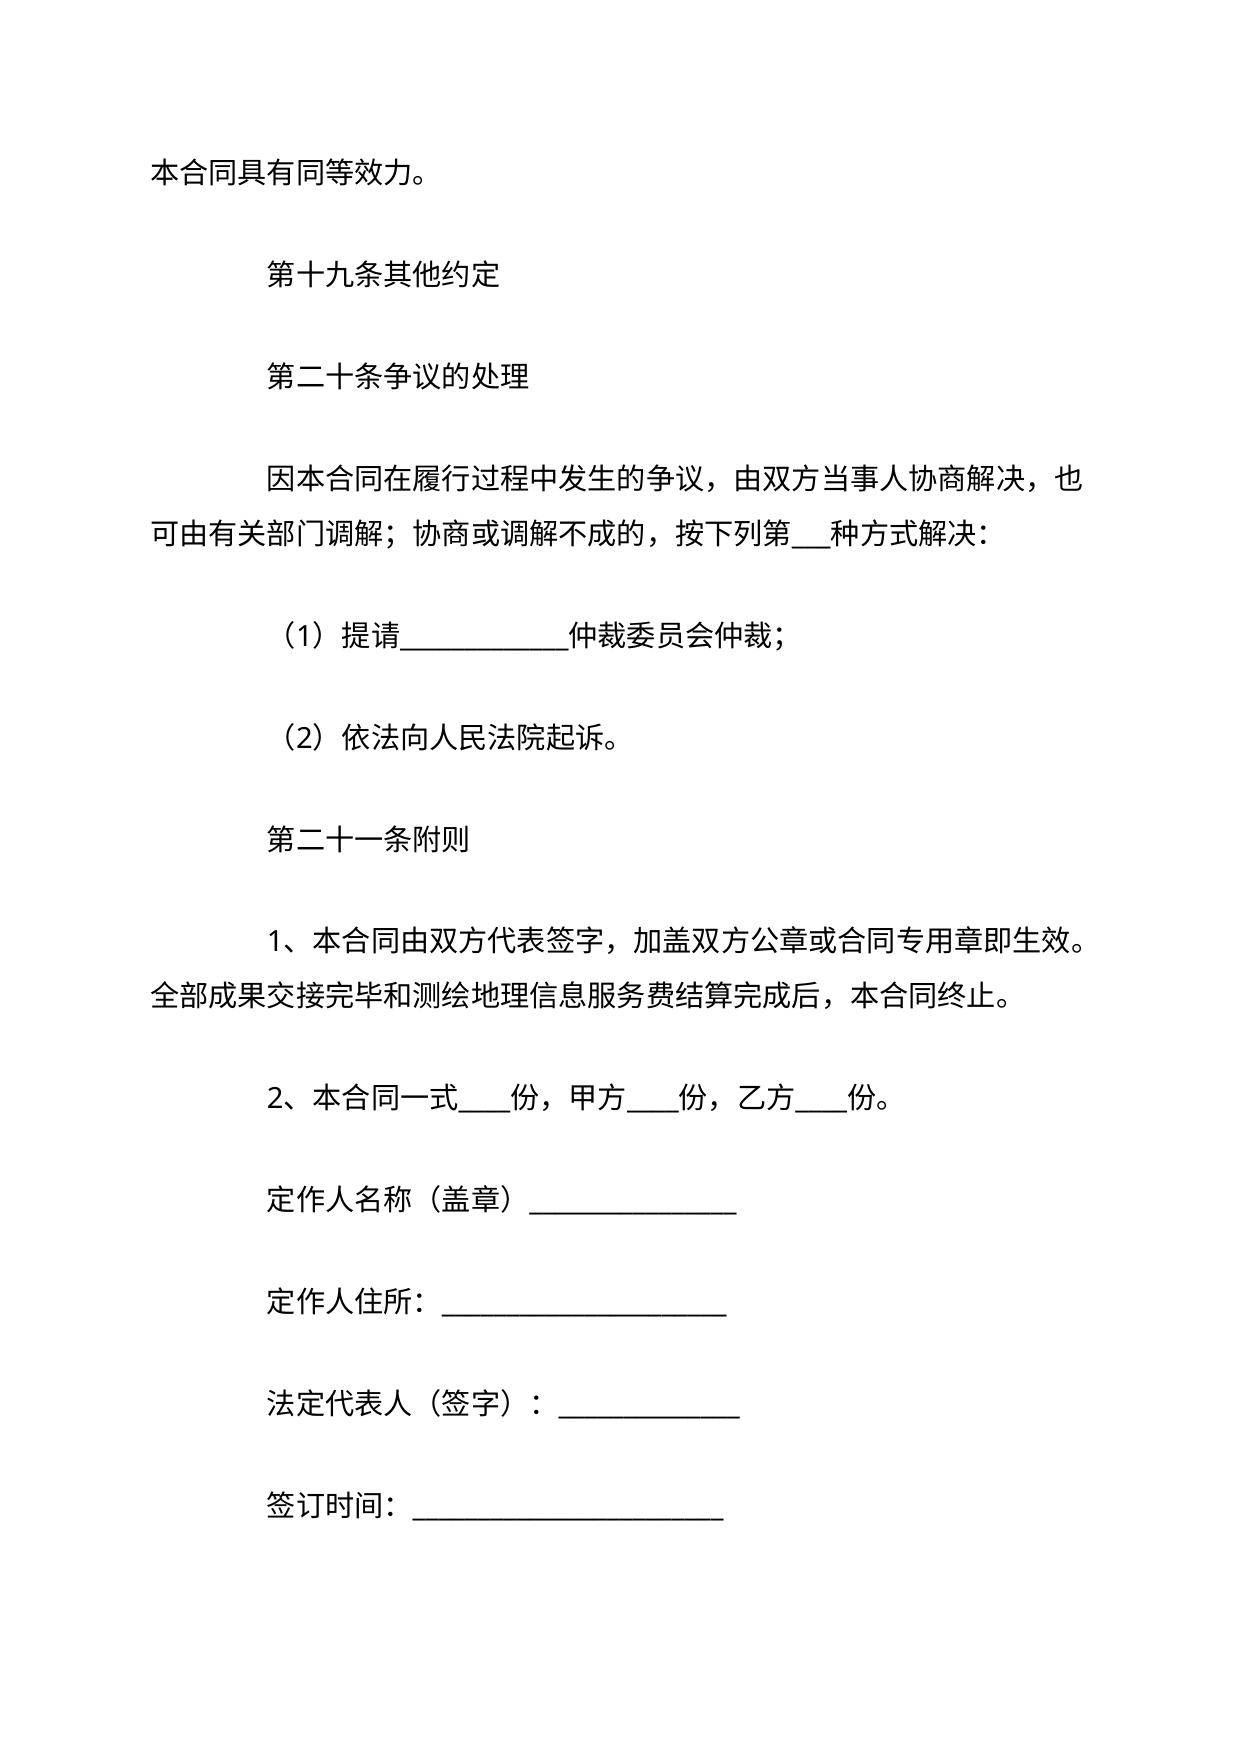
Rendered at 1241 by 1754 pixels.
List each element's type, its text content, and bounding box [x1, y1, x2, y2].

text 定作人住所：______________________ [150, 1279, 1090, 1321]
text 签订时间：________________________ [150, 1483, 1090, 1525]
text （1）提请_____________仲裁委员会仲裁； [150, 612, 1090, 654]
text 1、本合同由双方代表签字，加盖双方公章或合同专用章即生效。全部成果交接完毕和测绘地理信息服务费结算完成后，本合同终止。 [150, 918, 1090, 1015]
text 第二十一条附则 [150, 816, 1090, 858]
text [150, 150, 1090, 192]
text 定作人名称（盖章）________________ [150, 1177, 1090, 1219]
text （2）依法向人民法院起诉。 [150, 714, 1090, 757]
text 因本合同在履行过程中发生的争议，由双方当事人协商解决，也可由有关部门调解；协商或调解不成的，按下列第___种方式解决： [150, 455, 1090, 553]
text 第二十条争议的处理 [150, 353, 1090, 396]
text 2、本合同一式____份，甲方____份，乙方____份。 [150, 1075, 1090, 1117]
text 法定代表人（签字）：______________ [150, 1381, 1090, 1423]
text 第十九条其他约定 [150, 252, 1090, 294]
